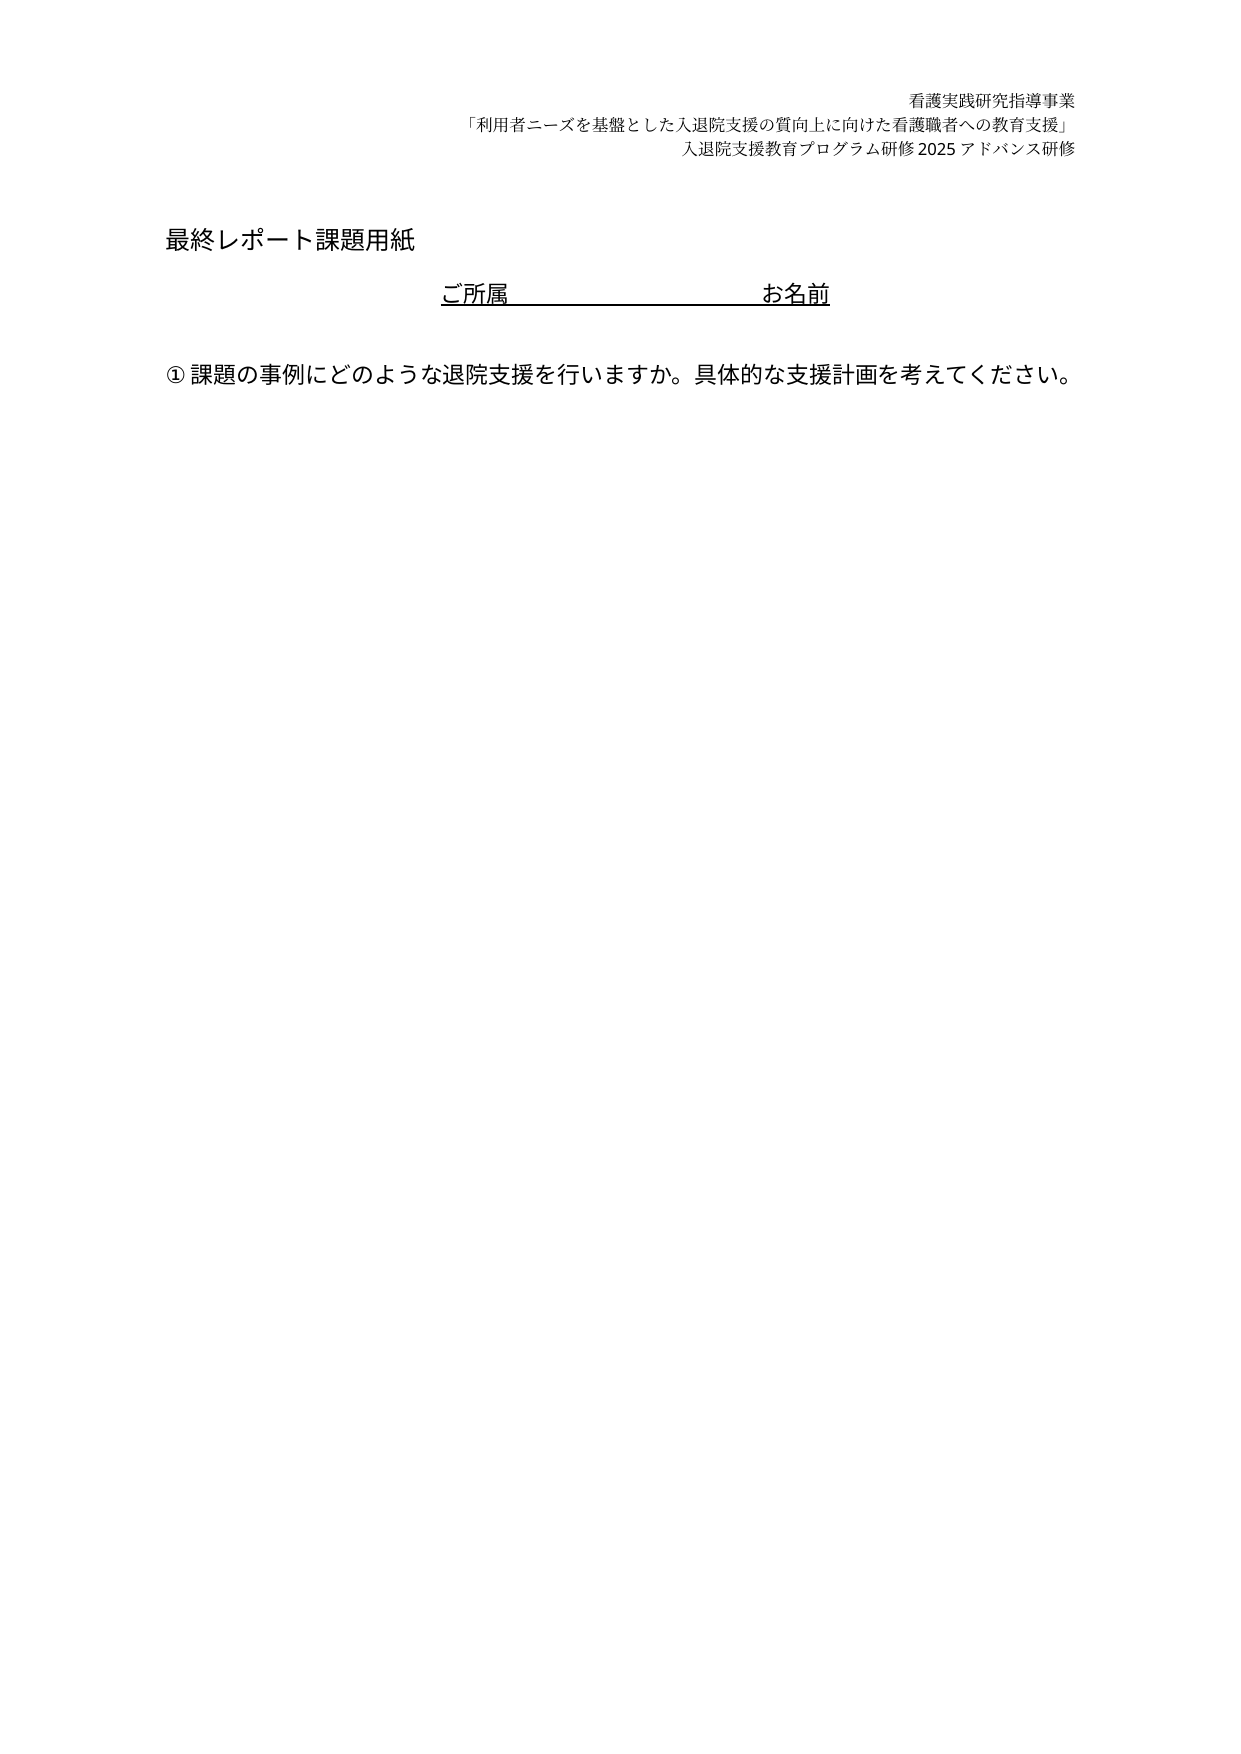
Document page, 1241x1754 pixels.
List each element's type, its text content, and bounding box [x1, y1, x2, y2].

text ご所属 お名前 [165, 274, 1075, 310]
text 最終レポート課題用紙 [165, 203, 1075, 274]
text ①課題の事例にどのような退院支援を行いますか。具体的な支援計画を考えてください。 [165, 356, 1075, 391]
